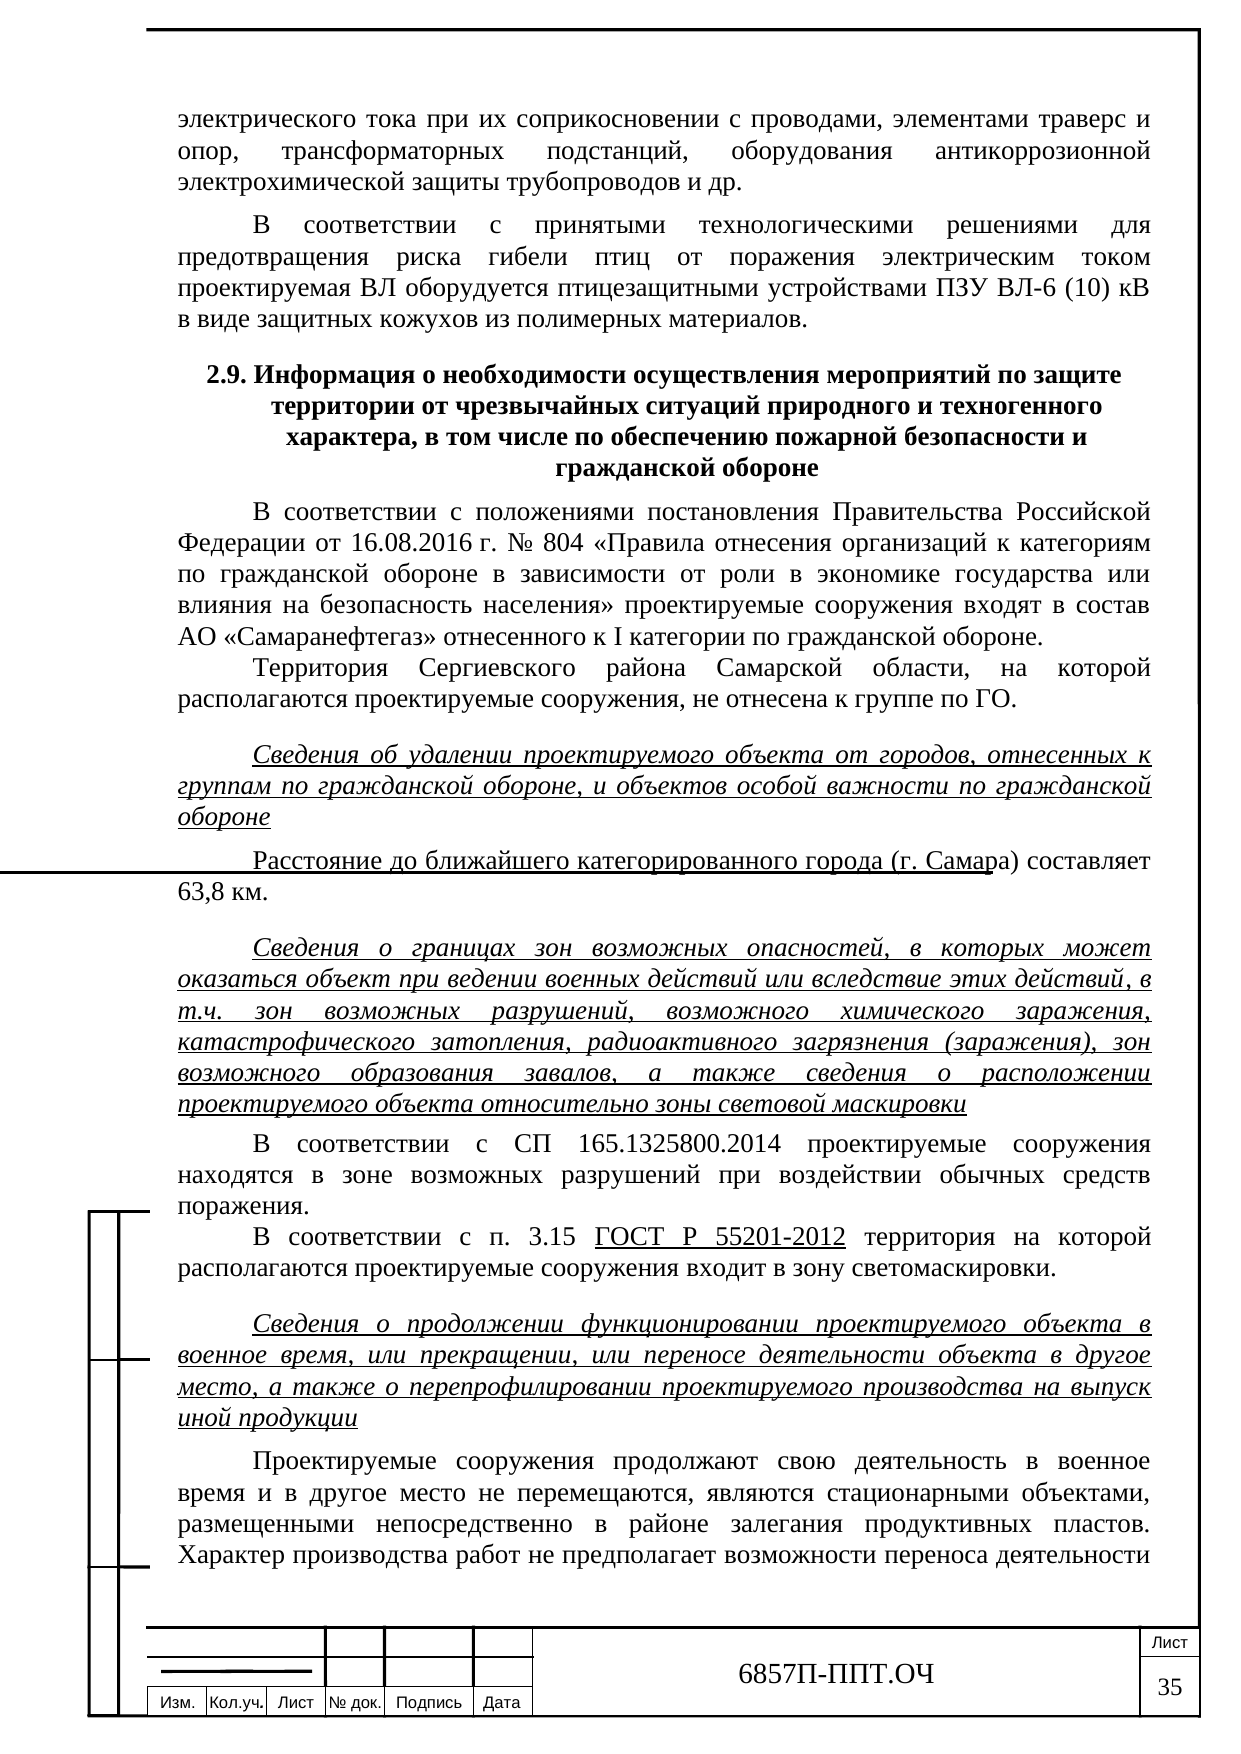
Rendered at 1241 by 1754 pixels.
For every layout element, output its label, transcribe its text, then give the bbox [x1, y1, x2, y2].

subtitle 2.9. Информация о необходимости осуществления мероприятий по защите территории от чрезвычайных ситуаций природного и техногенного характера, в том числе по обеспечению пожарной безопасности и гражданской обороне [177, 358, 1152, 483]
text В соответствии с положениями постановления Правительства Российской Федерации от 16.08.2016 г. № 804 «Правила отнесения организаций к категориям по гражданской обороне в зависимости от роли в экономике государства или влияния на безопасность населения» проектируемые сооружения входят в состав АО «Самаранефтегаз» отнесенного к I категории по гражданской обороне. [177, 495, 1152, 651]
subtitle Сведения о границах зон возможных опасностей, в которых может оказаться объект при ведении военных действий или вследствие этих действий, в т.ч. зон возможных разрушений, возможного химического заражения, катастрофического затопления, радиоактивного загрязнения (заражения), зон возможного образования завалов, а также сведения о расположении проектируемого объекта относительно зоны световой маскировки [177, 1084, 1152, 1118]
subtitle Сведения о границах зон возможных опасностей, в которых может оказаться объект при ведении военных действий или вследствие этих действий, в т.ч. зон возможных разрушений, возможного химического заражения, катастрофического затопления, радиоактивного загрязнения (заражения), зон возможного образования завалов, а также сведения о расположении проектируемого объекта относительно зоны световой маскировки [177, 1053, 1152, 1083]
subtitle Сведения о границах зон возможных опасностей, в которых может оказаться объект при ведении военных действий или вследствие этих действий, в т.ч. зон возможных разрушений, возможного химического заражения, катастрофического затопления, радиоактивного загрязнения (заражения), зон возможного образования завалов, а также сведения о расположении проектируемого объекта относительно зоны световой маскировки [177, 991, 1152, 1021]
subtitle Сведения о продолжении функционировании проектируемого объекта в военное время, или прекращении, или переносе деятельности объекта в другое место, а также о перепрофилировании проектируемого производства на выпуск иной продукции [177, 1367, 1152, 1397]
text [177, 1444, 1152, 1569]
text Территория Сергиевского района Самарской области, на которой располагаются проектируемые сооружения, не отнесена к группе по ГО. [177, 651, 1152, 713]
subtitle Сведения об удалении проектируемого объекта от городов, отнесенных к группам по гражданской обороне, и объектов особой важности по гражданской обороне [177, 738, 1152, 797]
text В соответствии с п. 3.15 ГОСТ Р 55201-2012 территория на которой располагаются проектируемые сооружения входит в зону светомаскировки. [177, 1220, 1152, 1282]
subtitle Сведения о границах зон возможных опасностей, в которых может оказаться объект при ведении военных действий или вследствие этих действий, в т.ч. зон возможных разрушений, возможного химического заражения, катастрофического затопления, радиоактивного загрязнения (заражения), зон возможного образования завалов, а также сведения о расположении проектируемого объекта относительно зоны световой маскировки [177, 1022, 1152, 1052]
text В соответствии с принятыми технологическими решениями для предотвращения риска гибели птиц от поражения электрическим током проектируемая ВЛ оборудуется птицезащитными устройствами ПЗУ ВЛ-6 (10) кВ в виде защитных кожухов из полимерных материалов. [177, 208, 1152, 333]
subtitle Сведения о границах зон возможных опасностей, в которых может оказаться объект при ведении военных действий или вследствие этих действий, в т.ч. зон возможных разрушений, возможного химического заражения, катастрофического затопления, радиоактивного загрязнения (заражения), зон возможного образования завалов, а также сведения о расположении проектируемого объекта относительно зоны световой маскировки [177, 931, 1152, 990]
subtitle Сведения о продолжении функционировании проектируемого объекта в военное время, или прекращении, или переносе деятельности объекта в другое место, а также о перепрофилировании проектируемого производства на выпуск иной продукции [177, 1398, 1152, 1432]
text Расстояние до ближайшего категорированного города (г. Самара) составляет 63,8 км. [177, 844, 1152, 906]
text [177, 103, 1152, 196]
subtitle Сведения об удалении проектируемого объекта от городов, отнесенных к группам по гражданской обороне, и объектов особой важности по гражданской обороне [177, 798, 1152, 832]
text В соответствии с СП 165.1325800.2014 проектируемые сооружения находятся в зоне возможных разрушений при воздействии обычных средств поражения. [177, 1127, 1152, 1220]
subtitle Сведения о продолжении функционировании проектируемого объекта в военное время, или прекращении, или переносе деятельности объекта в другое место, а также о перепрофилировании проектируемого производства на выпуск иной продукции [177, 1307, 1152, 1366]
